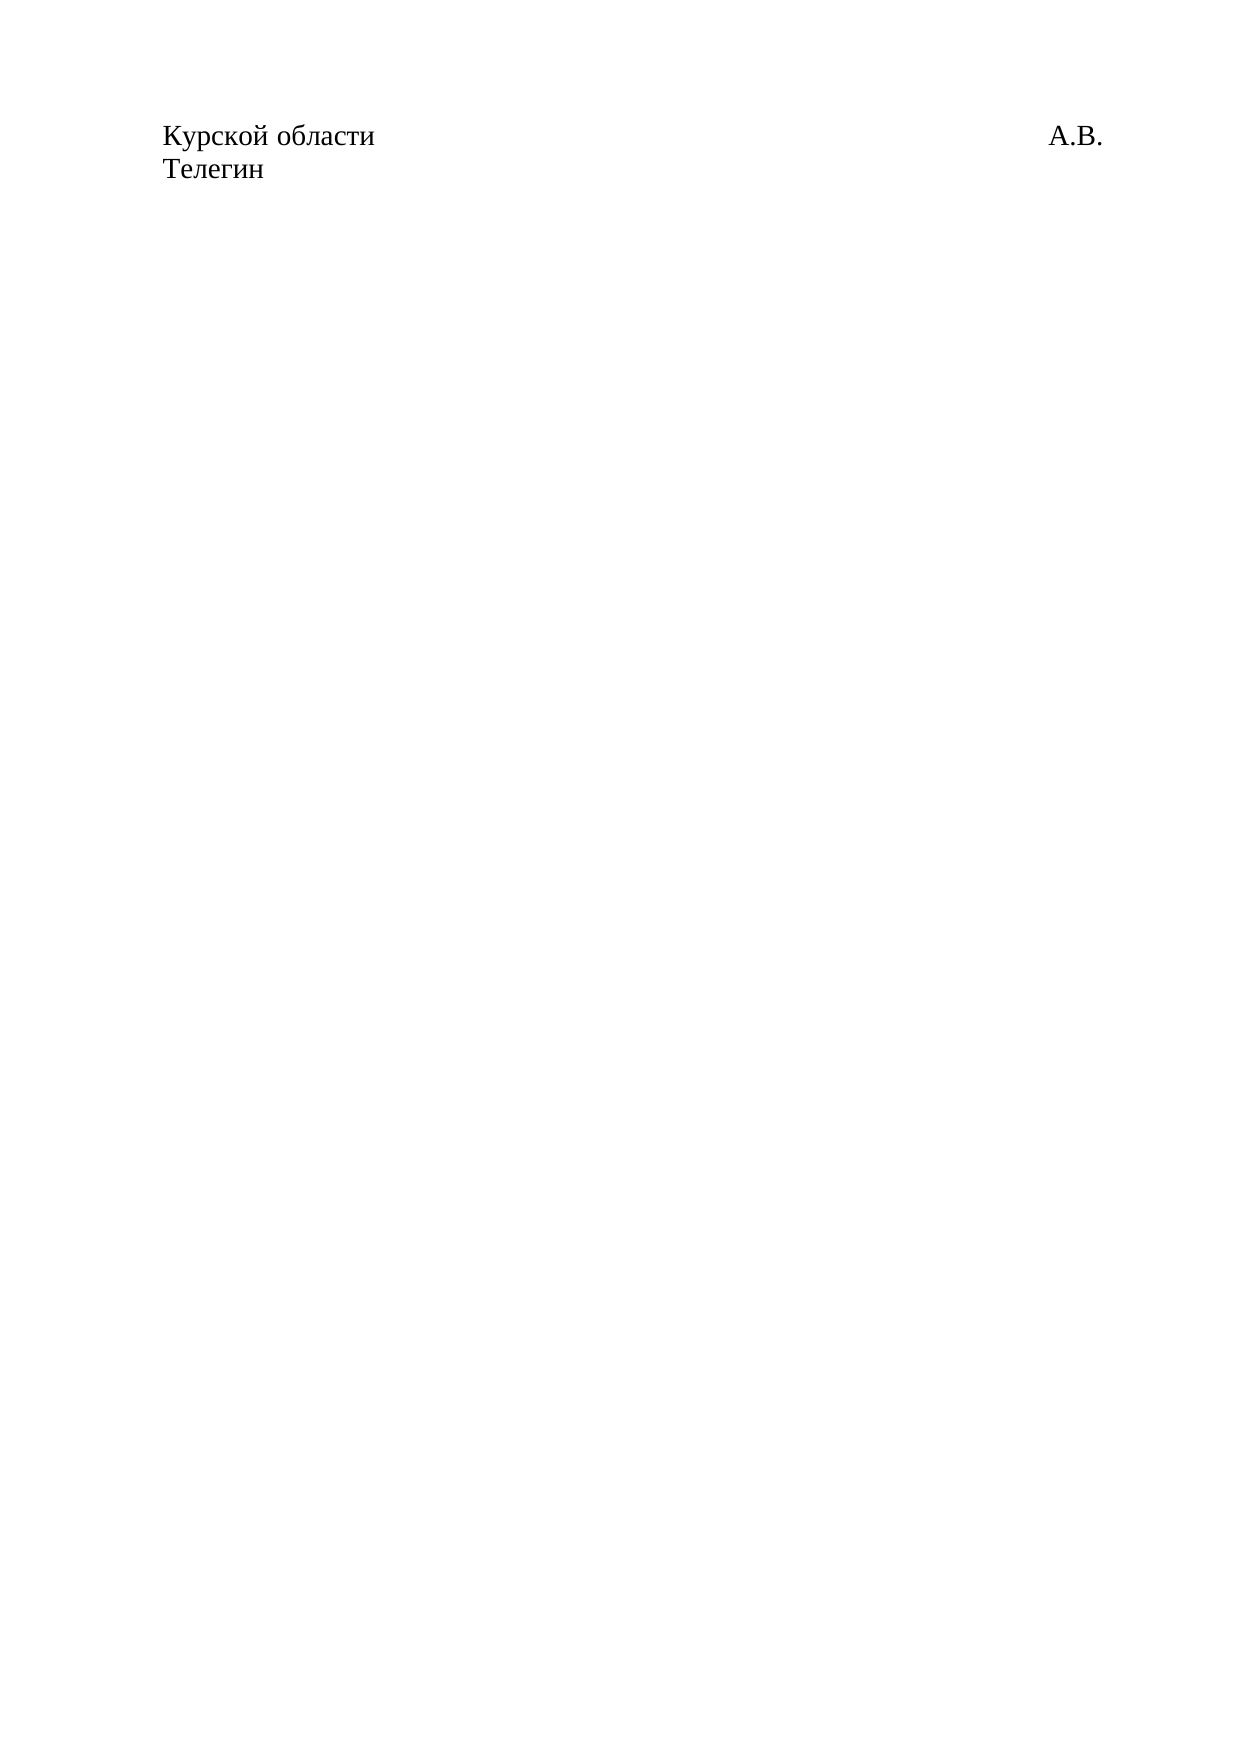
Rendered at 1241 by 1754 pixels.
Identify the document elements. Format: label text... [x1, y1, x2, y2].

text Курской области А.В. Телегин [162, 118, 1107, 185]
